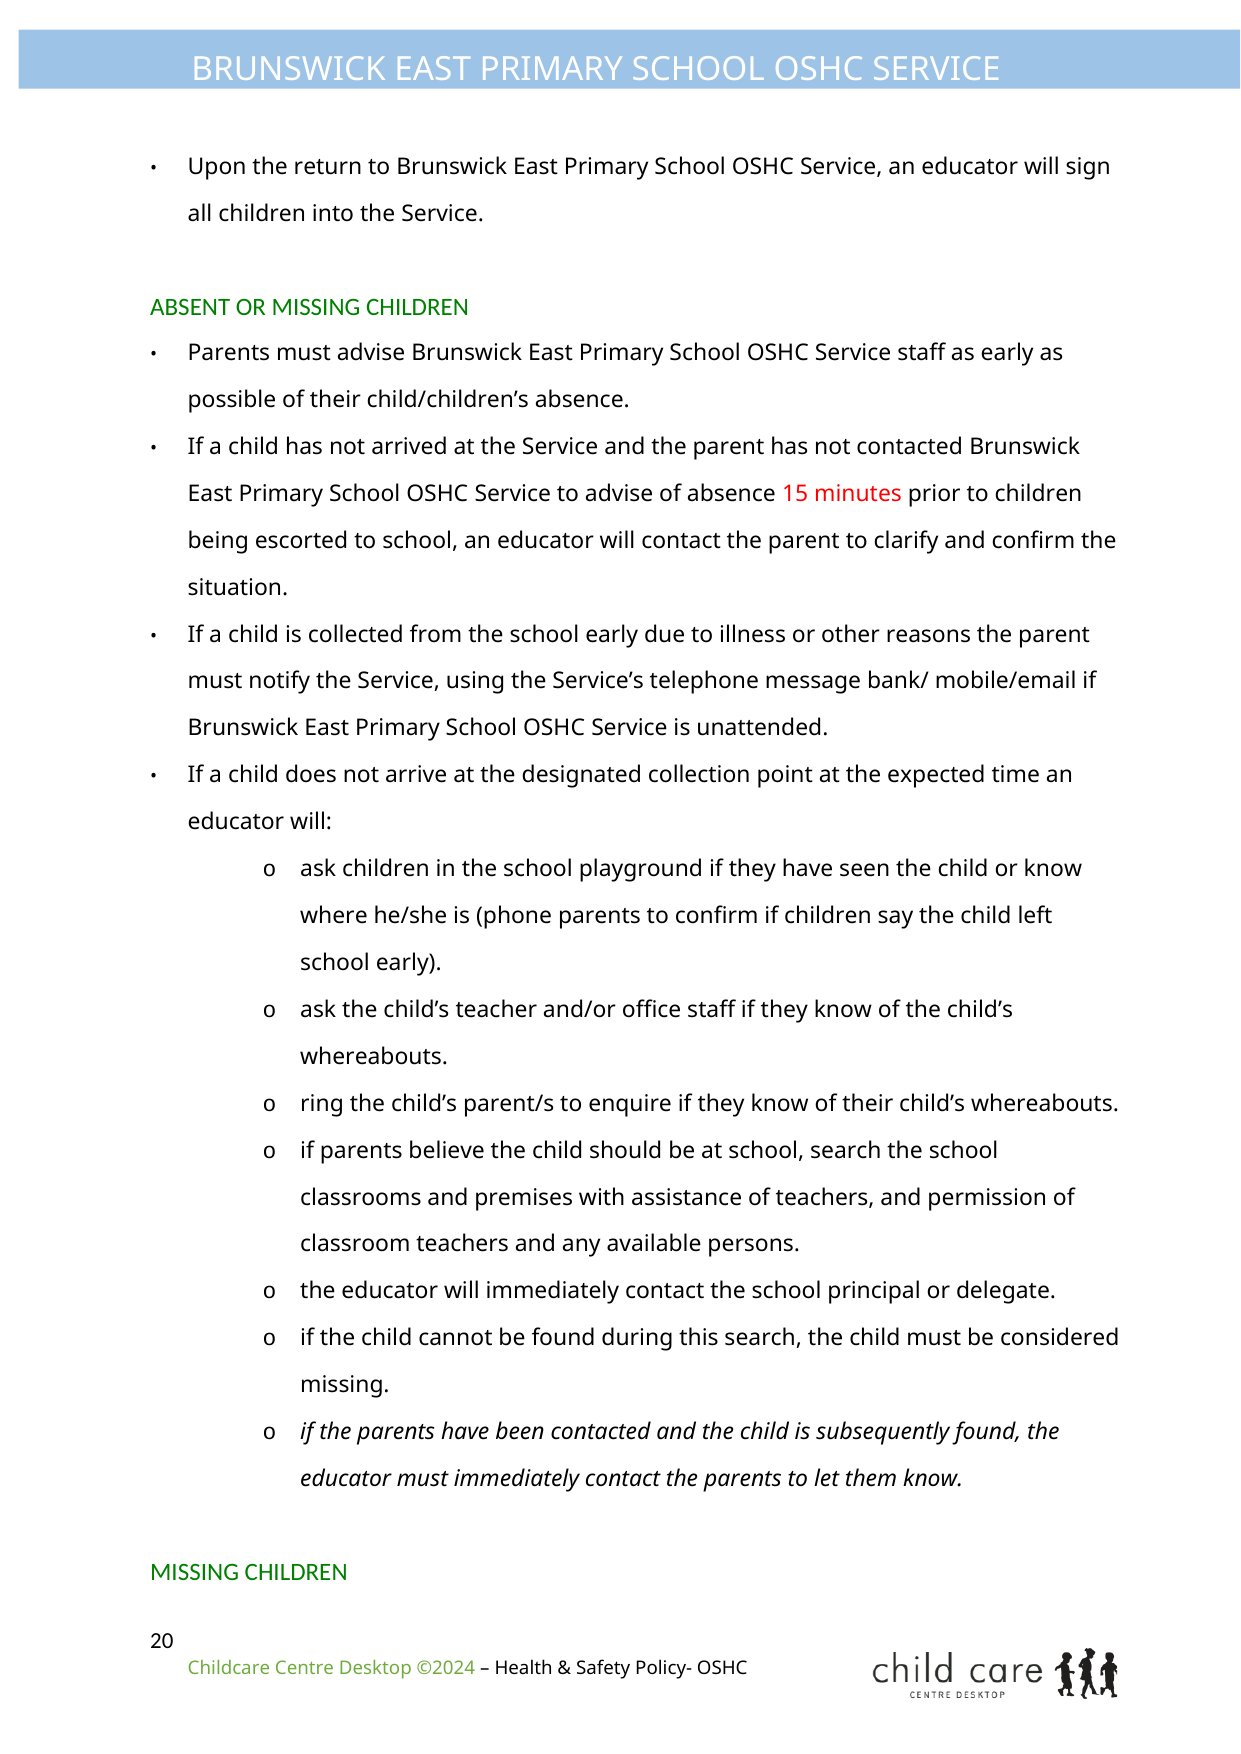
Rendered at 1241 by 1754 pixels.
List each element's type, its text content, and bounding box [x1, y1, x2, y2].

list If a child does not arrive at the designated collection point at the expected time an educator will: [150, 758, 1122, 836]
list If a child is collected from the school early due to illness or other reasons the parent must notify the Service, using the Service’s telephone message bank/ mobile/email if Brunswick East Primary School OSHC Service is unattended. [150, 618, 1122, 743]
text MISSING CHILDREN [150, 1556, 1122, 1586]
list the educator will immediately contact the school principal or delegate. [262, 1274, 1122, 1306]
list if the parents have been contacted and the child is subsequently found, the educator must immediately contact the parents to let them know. [262, 1415, 1122, 1493]
list ask the child’s teacher and/or office staff if they know of the child’s whereabouts. [262, 993, 1122, 1071]
list Parents must advise Brunswick East Primary School OSHC Service staff as early as possible of their child/children’s absence. [150, 336, 1122, 414]
list if parents believe the child should be at school, search the school classrooms and premises with assistance of teachers, and permission of classroom teachers and any available persons. [262, 1133, 1122, 1259]
list if the child cannot be found during this search, the child must be considered missing. [262, 1321, 1122, 1399]
list If a child has not arrived at the Service and the parent has not contacted Brunswick East Primary School OSHC Service to advise of absence 15 minutes prior to children being escorted to school, an educator will contact the parent to clarify and confirm the situation. [150, 430, 1122, 602]
list ring the child’s parent/s to enquire if they know of their child’s whereabouts. [262, 1087, 1122, 1118]
list ask children in the school playground if they have seen the child or know where he/she is (phone parents to confirm if children say the child left school early). [262, 852, 1122, 977]
text ABSENT OR MISSING CHILDREN [150, 291, 1122, 321]
list Upon the return to Brunswick East Primary School OSHC Service, an educator will sign all children into the Service. [150, 150, 1122, 228]
